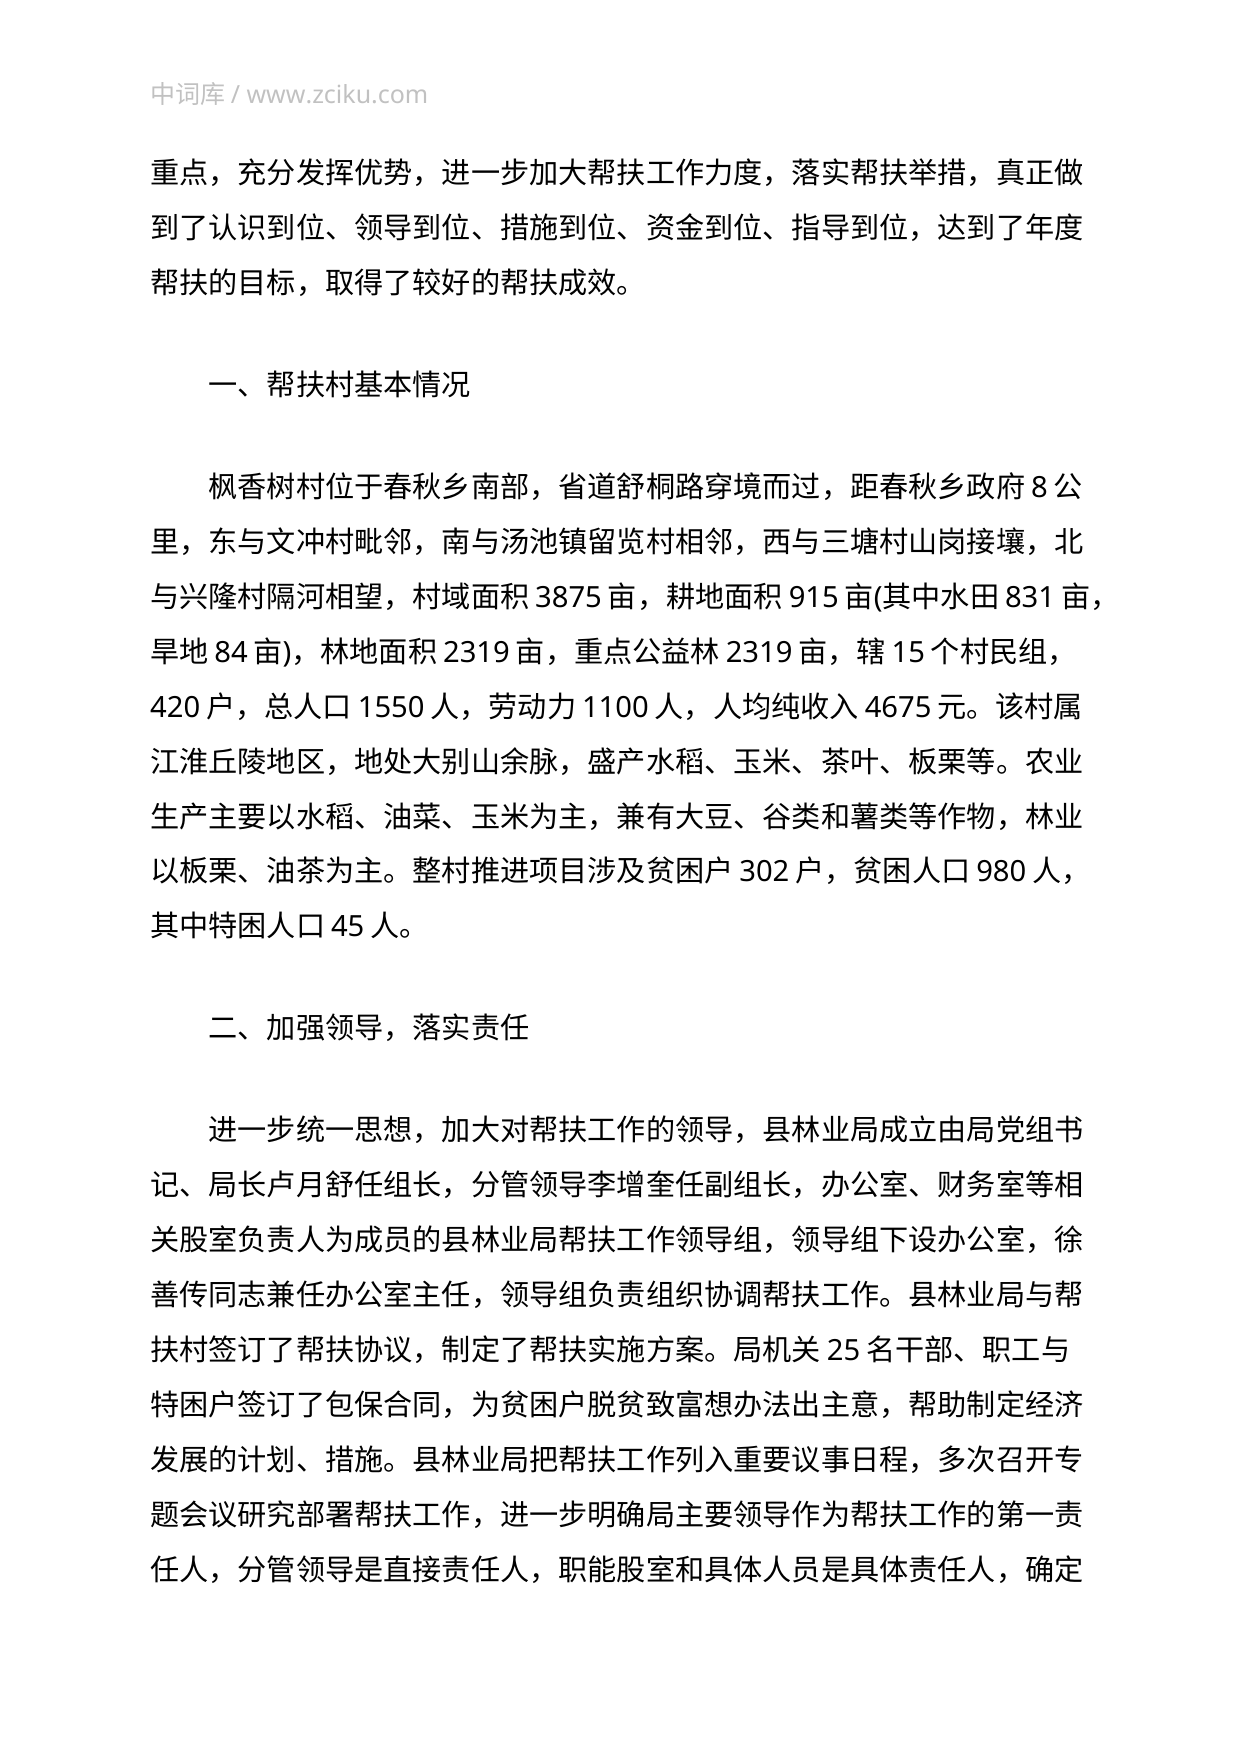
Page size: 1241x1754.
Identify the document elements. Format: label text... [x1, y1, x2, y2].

text 二、加强领导，落实责任 [150, 1005, 1090, 1047]
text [150, 1107, 1090, 1588]
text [150, 150, 1090, 302]
text 枫香树村位于春秋乡南部，省道舒桐路穿境而过，距春秋乡政府8公里，东与文冲村毗邻，南与汤池镇留览村相邻，西与三塘村山岗接壤，北与兴隆村隔河相望，村域面积3875亩，耕地面积915亩(其中水田831亩，旱地84亩)，林地面积2319亩，重点公益林2319亩，辖15个村民组，420户，总人口1550人，劳动力1100人，人均纯收入4675元。该村属江淮丘陵地区，地处大别山余脉，盛产水稻、玉米、茶叶、板栗等。农业生产主要以水稻、油菜、玉米为主，兼有大豆、谷类和薯类等作物，林业以板栗、油茶为主。整村推进项目涉及贫困户302户，贫困人口980人，其中特困人口45人。 [150, 463, 1090, 945]
text 一、帮扶村基本情况 [150, 362, 1090, 404]
